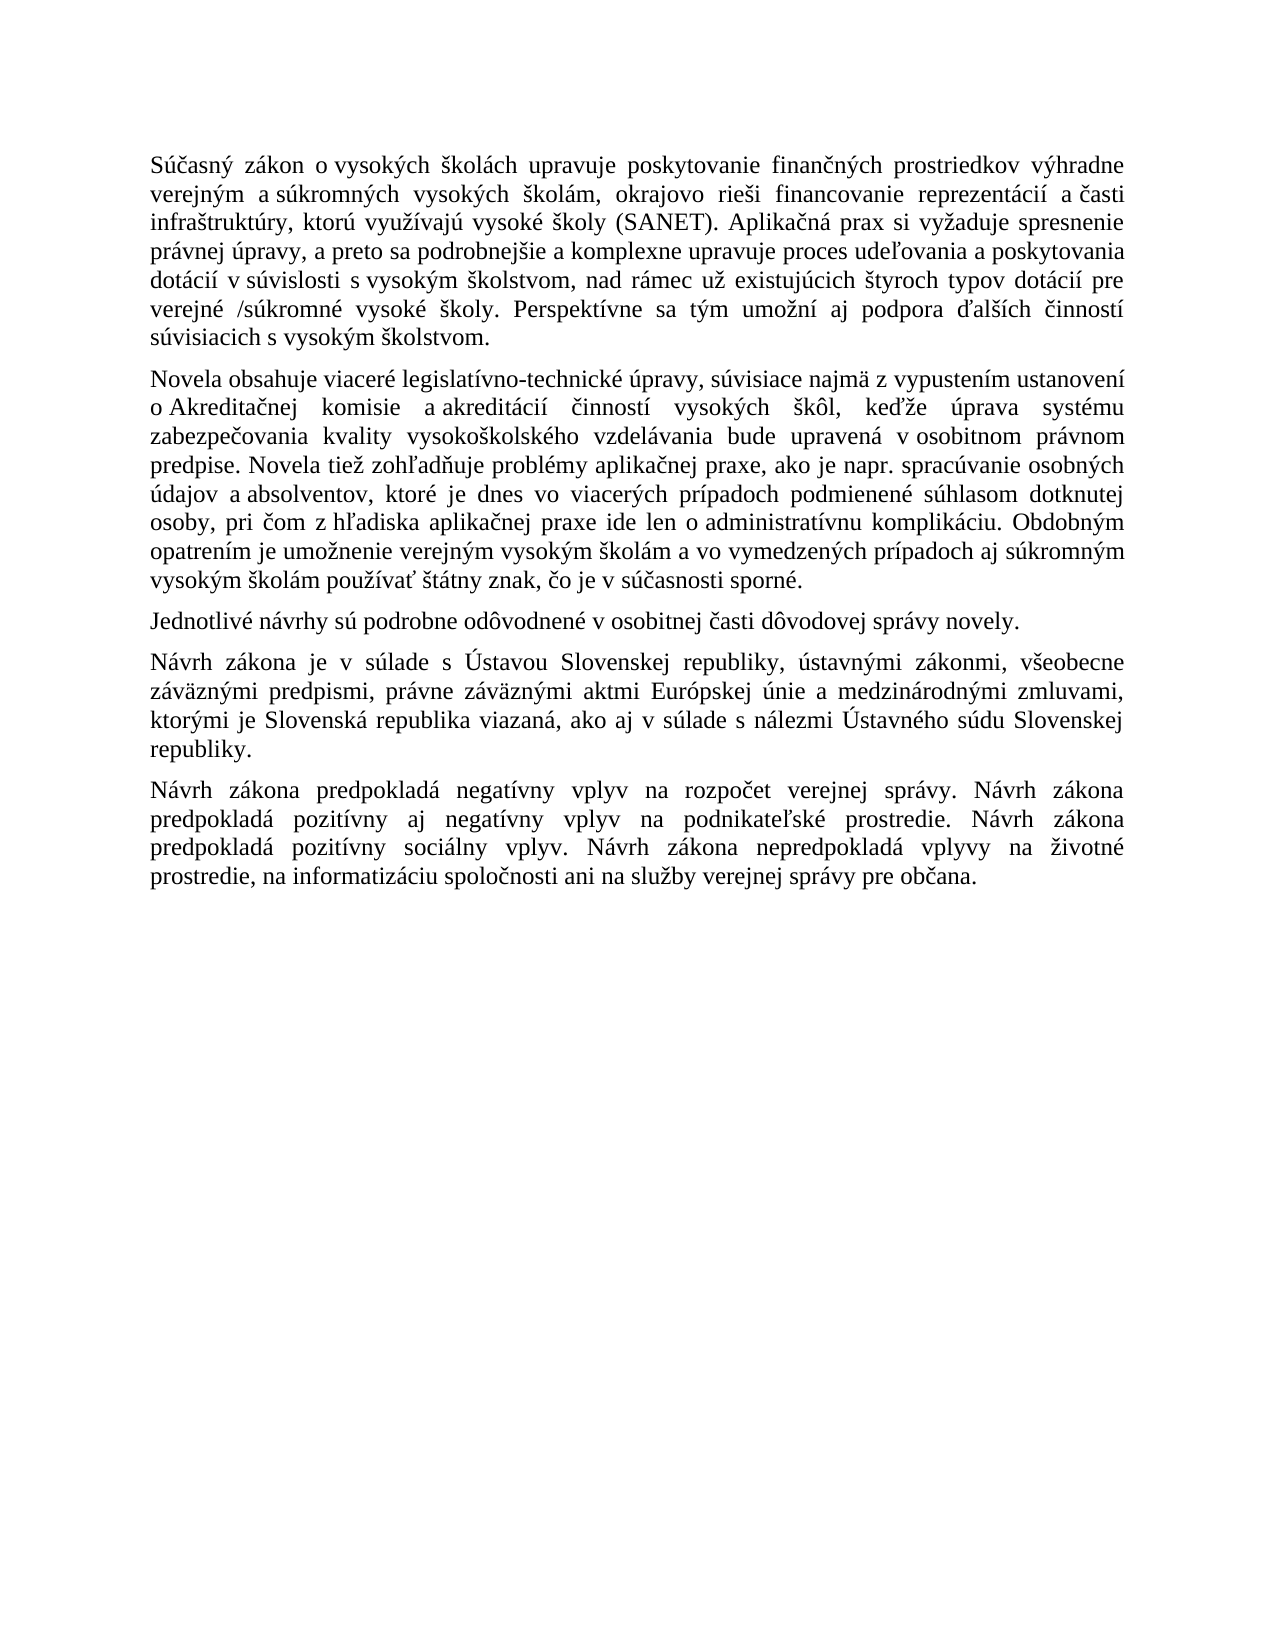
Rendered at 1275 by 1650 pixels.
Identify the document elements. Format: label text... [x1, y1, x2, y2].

text Jednotlivé návrhy sú podrobne odôvodnené v osobitnej časti dôvodovej správy novely. [150, 606, 1125, 635]
text Návrh zákona je v súlade s Ústavou Slovenskej republiky, ústavnými zákonmi, všeobecne záväznými predpismi, právne záväznými aktmi Európskej únie a medzinárodnými zmluvami, ktorými je Slovenská republika viazaná, ako aj v súlade s nálezmi Ústavného súdu Slovenskej republiky. [150, 647, 1125, 762]
text Novela obsahuje viaceré legislatívno-technické úpravy, súvisiace najmä z vypustením ustanovení o Akreditačnej komisie a akreditácií činností vysokých škôl, keďže úprava systému zabezpečovania kvality vysokoškolského vzdelávania bude upravená v osobitnom právnom predpise. Novela tiež zohľadňuje problémy aplikačnej praxe, ako je napr. spracúvanie osobných údajov a absolventov, ktoré je dnes vo viacerých prípadoch podmienené súhlasom dotknutej osoby, pri čom z hľadiska aplikačnej praxe ide len o administratívnu komplikáciu. Obdobným opatrením je umožnenie verejným vysokým školám a vo vymedzených prípadoch aj súkromným vysokým školám používať štátny znak, čo je v súčasnosti sporné. [150, 364, 1125, 594]
text Návrh zákona predpokladá negatívny vplyv na rozpočet verejnej správy. Návrh zákona predpokladá pozitívny aj negatívny vplyv na podnikateľské prostredie. Návrh zákona predpokladá pozitívny sociálny vplyv. Návrh zákona nepredpokladá vplyvy na životné prostredie, na informatizáciu spoločnosti ani na služby verejnej správy pre občana. [150, 775, 1125, 890]
text Súčasný zákon o vysokých školách upravuje poskytovanie finančných prostriedkov výhradne verejným a súkromných vysokých školám, okrajovo rieši financovanie reprezentácií a časti infraštruktúry, ktorú využívajú vysoké školy (SANET). Aplikačná prax si vyžaduje spresnenie právnej úpravy, a preto sa podrobnejšie a komplexne upravuje proces udeľovania a poskytovania dotácií v súvislosti s vysokým školstvom, nad rámec už existujúcich štyroch typov dotácií pre verejné /súkromné vysoké školy. Perspektívne sa tým umožní aj podpora ďalších činností súvisiacich s vysokým školstvom. [150, 150, 1125, 351]
